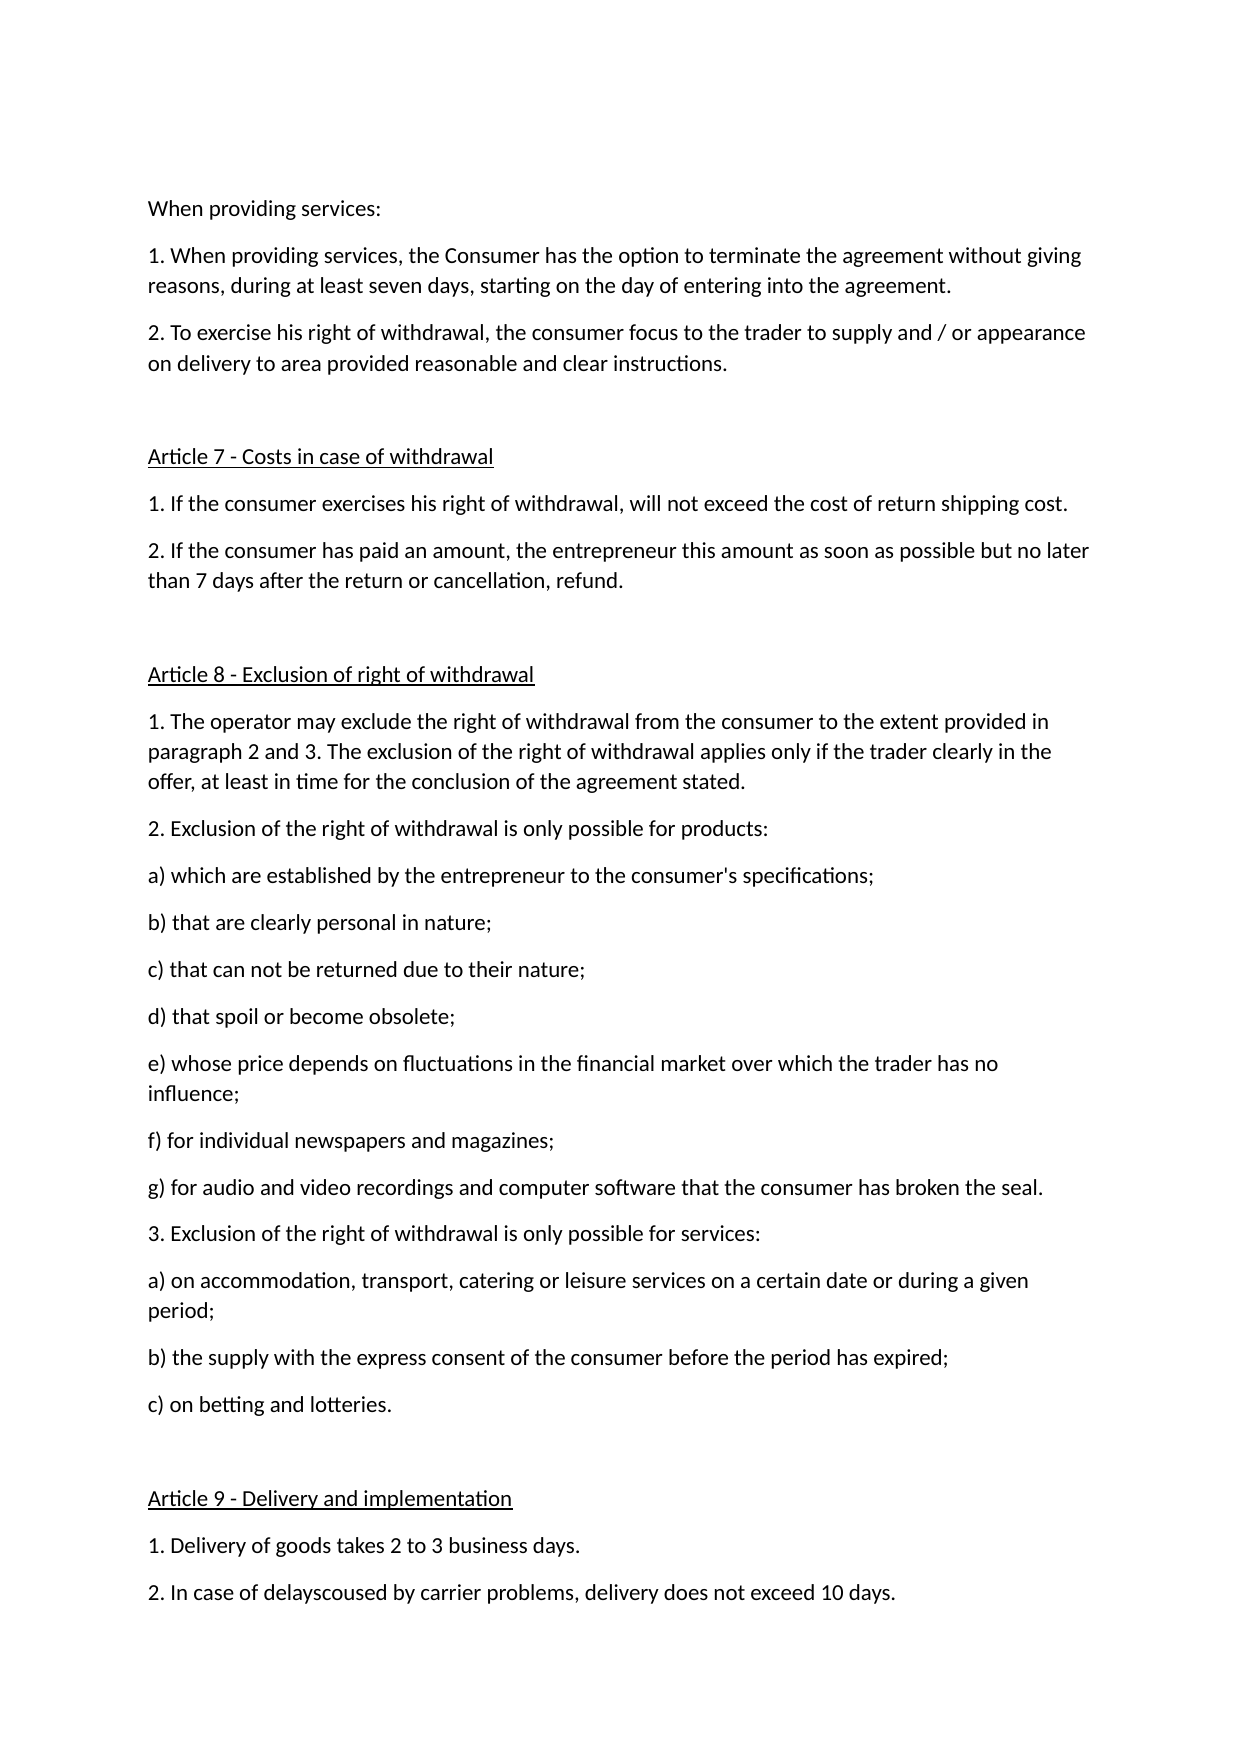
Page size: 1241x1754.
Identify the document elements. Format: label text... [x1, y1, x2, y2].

text b) the supply with the express consent of the consumer before the period has expired; [148, 1343, 1093, 1371]
text 1. If the consumer exercises his right of withdrawal, will not exceed the cost of return shipping cost. [148, 489, 1093, 517]
text f) for individual newspapers and magazines; [148, 1126, 1093, 1154]
text a) which are established by the entrepreneur to the consumer's specifications; [148, 861, 1093, 889]
text Article 8 - Exclusion of right of withdrawal [148, 660, 1093, 688]
text 2. To exercise his right of withdrawal, the consumer focus to the trader to supply and / or appearance on delivery to area provided reasonable and clear instructions. [148, 318, 1093, 377]
text 2. Exclusion of the right of withdrawal is only possible for products: [148, 814, 1093, 842]
text 2. If the consumer has paid an amount, the entrepreneur this amount as soon as possible but no later than 7 days after the return or cancellation, refund. [148, 536, 1093, 594]
text b) that are clearly personal in nature; [148, 908, 1093, 936]
text c) on betting and lotteries. [148, 1390, 1093, 1418]
text When providing services: [148, 194, 1093, 222]
text d) that spoil or become obsolete; [148, 1002, 1093, 1030]
text 1. The operator may exclude the right of withdrawal from the consumer to the extent provided in paragraph 2 and 3. The exclusion of the right of withdrawal applies only if the trader clearly in the offer, at least in time for the conclusion of the agreement stated. [148, 707, 1093, 795]
text 2. In case of delayscoused by carrier problems, delivery does not exceed 10 days. [148, 1578, 1093, 1606]
text c) that can not be returned due to their nature; [148, 955, 1093, 983]
text g) for audio and video recordings and computer software that the consumer has broken the seal. [148, 1173, 1093, 1201]
text 3. Exclusion of the right of withdrawal is only possible for services: [148, 1219, 1093, 1247]
text 1. Delivery of goods takes 2 to 3 business days. [148, 1531, 1093, 1559]
text 1. When providing services, the Consumer has the option to terminate the agreement without giving reasons, during at least seven days, starting on the day of entering into the agreement. [148, 241, 1093, 299]
text Article 9 - Delivery and implementation [148, 1484, 1093, 1512]
text a) on accommodation, transport, catering or leisure services on a certain date or during a given period; [148, 1266, 1093, 1324]
text Article 7 - Costs in case of withdrawal [148, 442, 1093, 470]
text e) whose price depends on fluctuations in the financial market over which the trader has no influence; [148, 1049, 1093, 1107]
